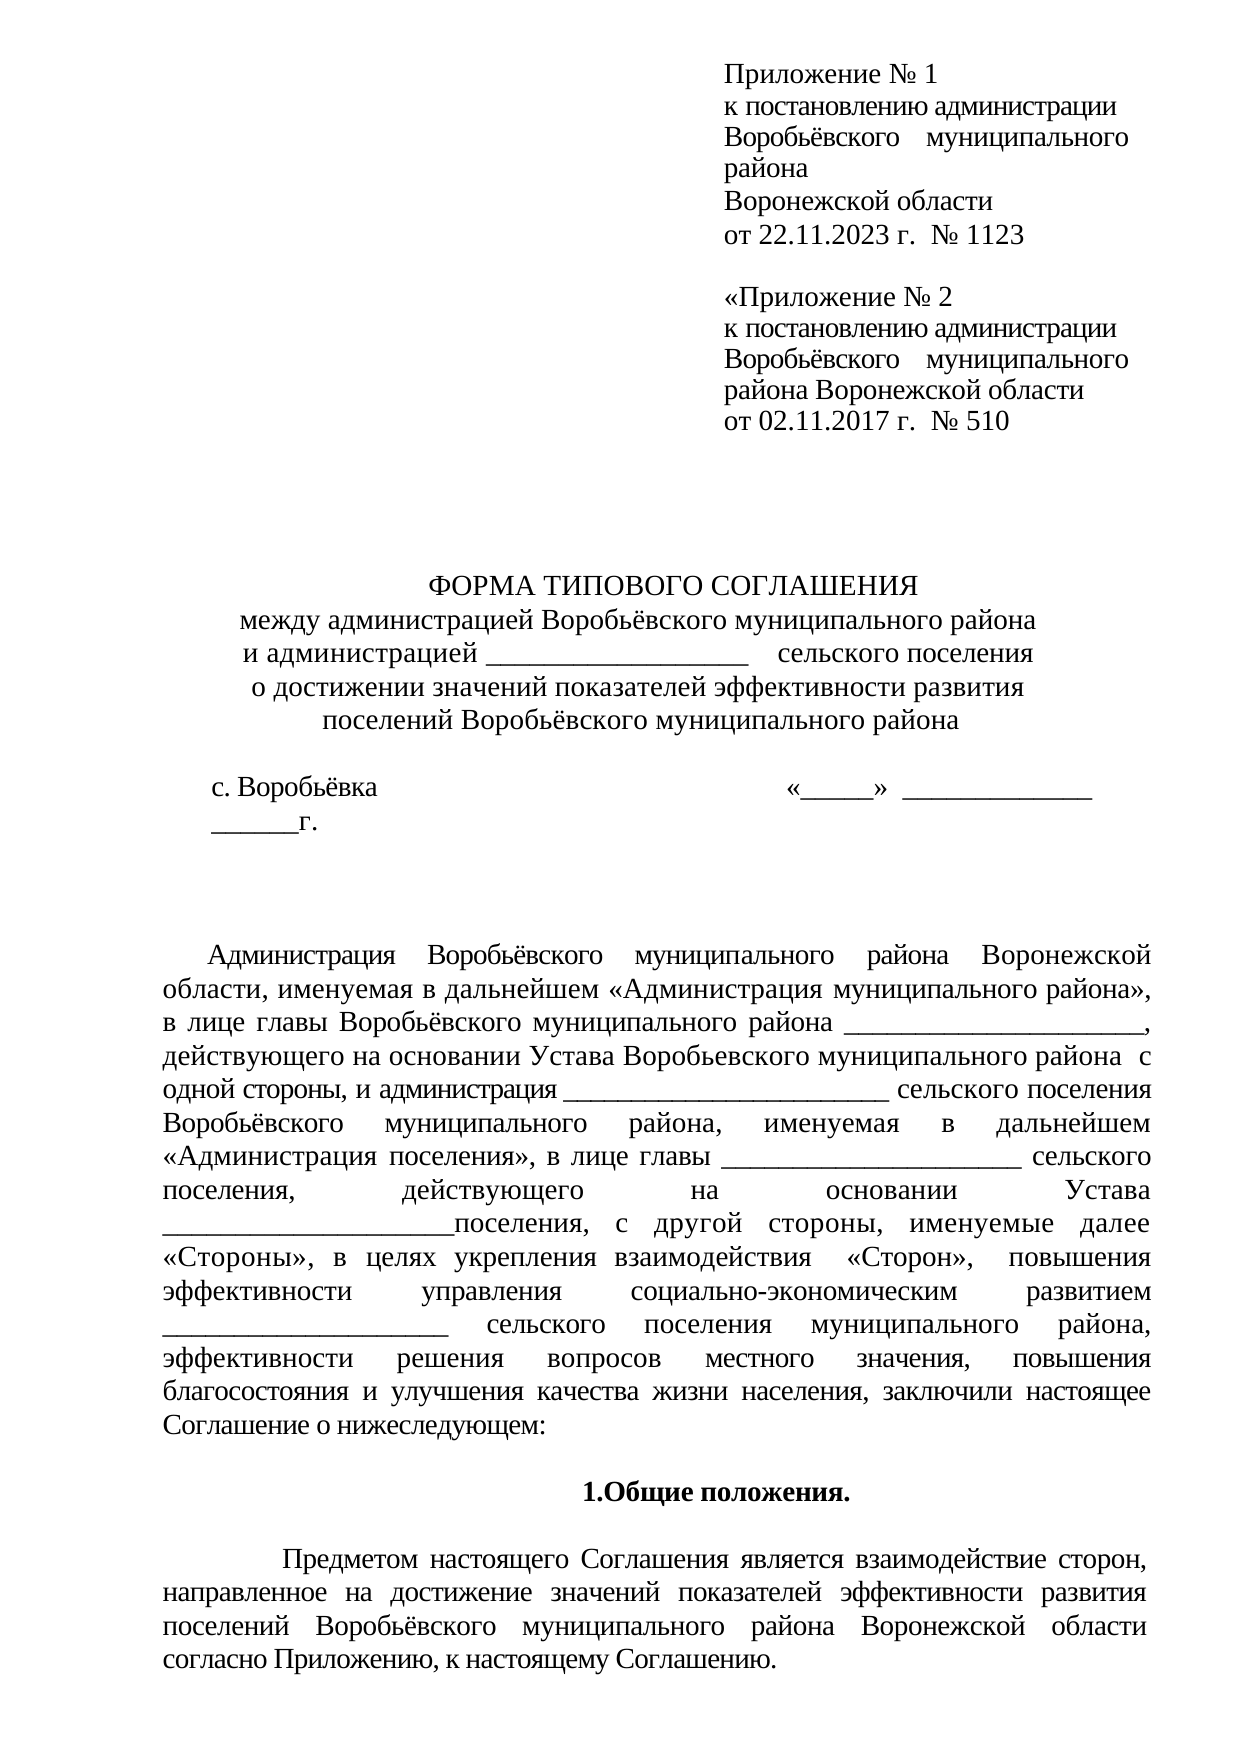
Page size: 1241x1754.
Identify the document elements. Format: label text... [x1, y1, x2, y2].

text Воронежской области [724, 183, 1129, 217]
text от 02.11.2017 г. № 510 [724, 406, 1129, 437]
text и администрацией сельского поселения [207, 635, 1069, 669]
text к постановлению администрации [724, 312, 1152, 343]
text ФОРМА ТИПОВОГО СОГЛАШЕНИЯ [428, 568, 1152, 602]
text от 22.11.2023 г. № 1123 [724, 217, 1129, 250]
text с. Воробьёвка «_____» _____________ ______г. [211, 769, 1152, 837]
text «Приложение № 2 [724, 281, 1152, 312]
text о достижении значений показателей эффективности развития поселений Воробьёвского муниципального района [207, 669, 1069, 736]
text 1.Общие положения. [452, 1474, 1152, 1507]
text Воробьёвского муниципального района [724, 121, 1129, 183]
text Администрация Воробьёвского муниципального района Воронежской области, именуемая в дальнейшем «Администрация муниципального района», в лице главы Воробьёвского муниципального района _____________________, действующего на основании Устава Воробьевского муниципального района с одной стороны, и администрация ________________________ сельского поселения Воробьёвского муниципального района, именуемая в дальнейшем «Администрация поселения», в лице главы _____________________ сельского поселения, действующего на основании Устава ____________________поселения, с другой стороны, именуемые далее «Стороны», в целях укрепления взаимодействия «Сторон», повышения эффективности управления социально-экономическим развитием ____________________ сельского поселения муниципального района, эффективности решения вопросов местного значения, повышения благосостояния и улучшения качества жизни населения, заключили настоящее Соглашение о нижеследующем: [162, 937, 1152, 1440]
text к постановлению администрации [724, 90, 1152, 121]
text между администрацией Воробьёвского муниципального района [207, 602, 1069, 635]
text Воробьёвского муниципального района Воронежской области [724, 343, 1129, 406]
text Приложение № 1 [724, 59, 1152, 90]
text Предметом настоящего Соглашения является взаимодействие сторон, направленное на достижение значений показателей эффективности развития поселений Воробьёвского муниципального района Воронежской области согласно Приложению, к настоящему Соглашению. [162, 1541, 1147, 1675]
